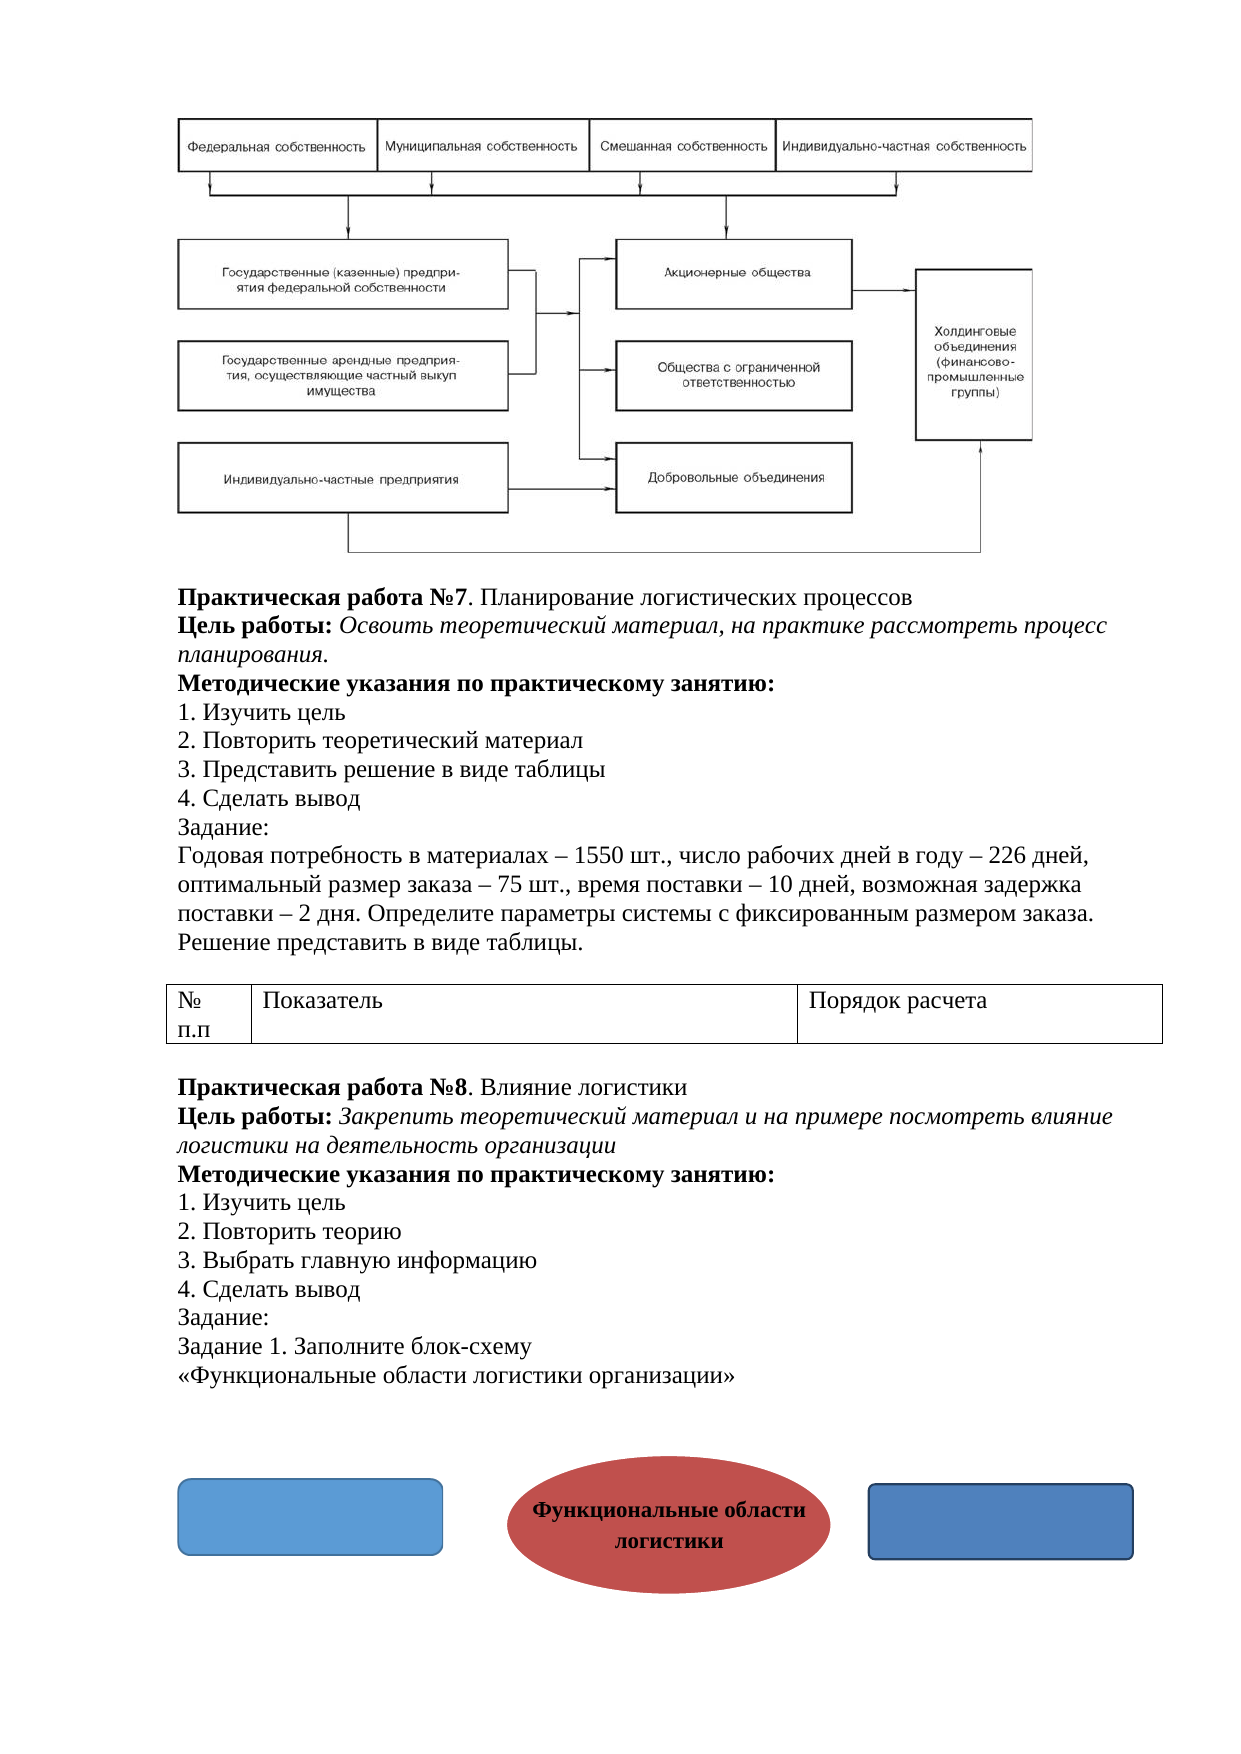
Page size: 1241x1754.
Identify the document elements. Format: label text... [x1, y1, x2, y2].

text «Функциональные области логистики организации» [177, 1360, 1152, 1389]
text 4. Сделать вывод [177, 1274, 1152, 1302]
picture [177, 1478, 444, 1556]
text 4. Сделать вывод [177, 783, 1152, 812]
text 3. Выбрать главную информацию [177, 1245, 1152, 1274]
picture [177, 118, 1033, 553]
text Практическая работа №7. Планирование логистических процессов [177, 582, 1152, 610]
text Методические указания по практическому занятию: [177, 668, 1152, 697]
table_header Показатель [252, 985, 797, 1043]
table_header Порядок расчета [798, 985, 1162, 1043]
text Задание: [177, 812, 1152, 840]
text 1. Изучить цель [177, 697, 1152, 725]
text Задание 1. Заполните блок-схему [177, 1331, 1152, 1360]
text Годовая потребность в материалах – 1550 шт., число рабочих дней в году – 226 дней, оптимальный размер заказа – 75 шт., время поставки – 10 дней, возможная задержка поставки – 2 дня. Определите параметры системы с фиксированным размером заказа. [177, 840, 1152, 927]
text Методические указания по практическому занятию: [177, 1159, 1152, 1187]
text Практическая работа №8. Влияние логистики [177, 1072, 1152, 1101]
text Задание: [177, 1302, 1152, 1331]
text Решение представить в виде таблицы. [177, 927, 1152, 955]
text Цель работы: Закрепить теоретический материал и на примере посмотреть влияние логистики на деятельность организации [177, 1101, 1152, 1159]
text 3. Представить решение в виде таблицы [177, 754, 1152, 783]
text 2. Повторить теорию [177, 1216, 1152, 1245]
text Цель работы: Освоить теоретический материал, на практике рассмотреть процесс планирования. [177, 610, 1152, 668]
text 1. Изучить цель [177, 1187, 1152, 1216]
text 2. Повторить теоретический материал [177, 725, 1152, 754]
table_header № п.п [167, 985, 251, 1043]
